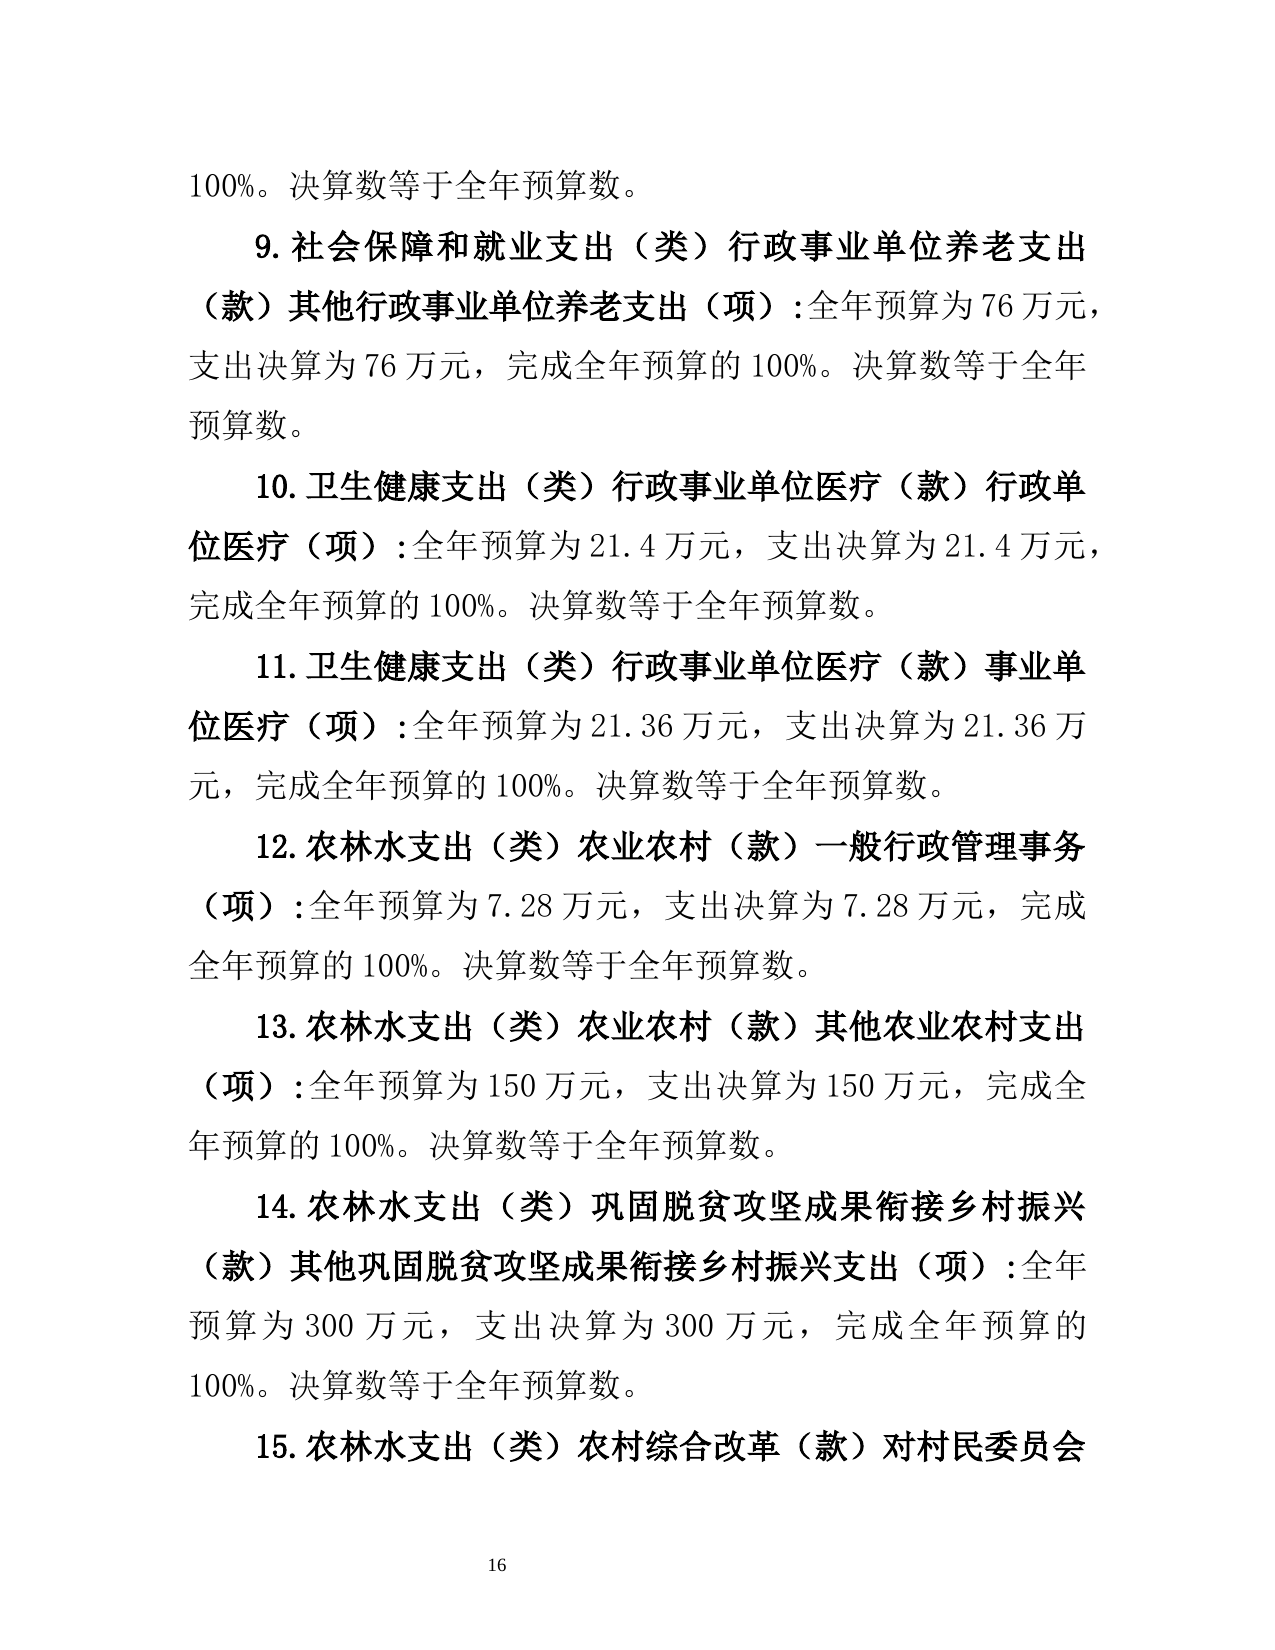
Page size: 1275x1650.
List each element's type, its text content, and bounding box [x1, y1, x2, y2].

text 11.卫生健康支出（类）行政事业单位医疗（款）事业单位医疗（项）:全年预算为21.36万元，支出决算为21.36万元，完成全年预算的100%。决算数等于全年预算数。 [187, 630, 1087, 810]
text 13.农林水支出（类）农业农村（款）其他农业农村支出（项）:全年预算为150万元，支出决算为150万元，完成全年预算的100%。决算数等于全年预算数。 [187, 990, 1087, 1170]
text 9.社会保障和就业支出（类）行政事业单位养老支出（款）其他行政事业单位养老支出（项）:全年预算为76万元，支出决算为76万元，完成全年预算的100%。决算数等于全年预算数。 [187, 210, 1087, 450]
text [187, 1410, 1087, 1470]
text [187, 150, 1087, 210]
text 14.农林水支出（类）巩固脱贫攻坚成果衔接乡村振兴（款）其他巩固脱贫攻坚成果衔接乡村振兴支出（项）:全年预算为300万元，支出决算为300万元，完成全年预算的100%。决算数等于全年预算数。 [187, 1170, 1087, 1410]
text 10.卫生健康支出（类）行政事业单位医疗（款）行政单位医疗（项）:全年预算为21.4万元，支出决算为21.4万元，完成全年预算的100%。决算数等于全年预算数。 [187, 450, 1087, 630]
text 12.农林水支出（类）农业农村（款）一般行政管理事务（项）:全年预算为7.28万元，支出决算为7.28万元，完成全年预算的100%。决算数等于全年预算数。 [187, 810, 1087, 990]
